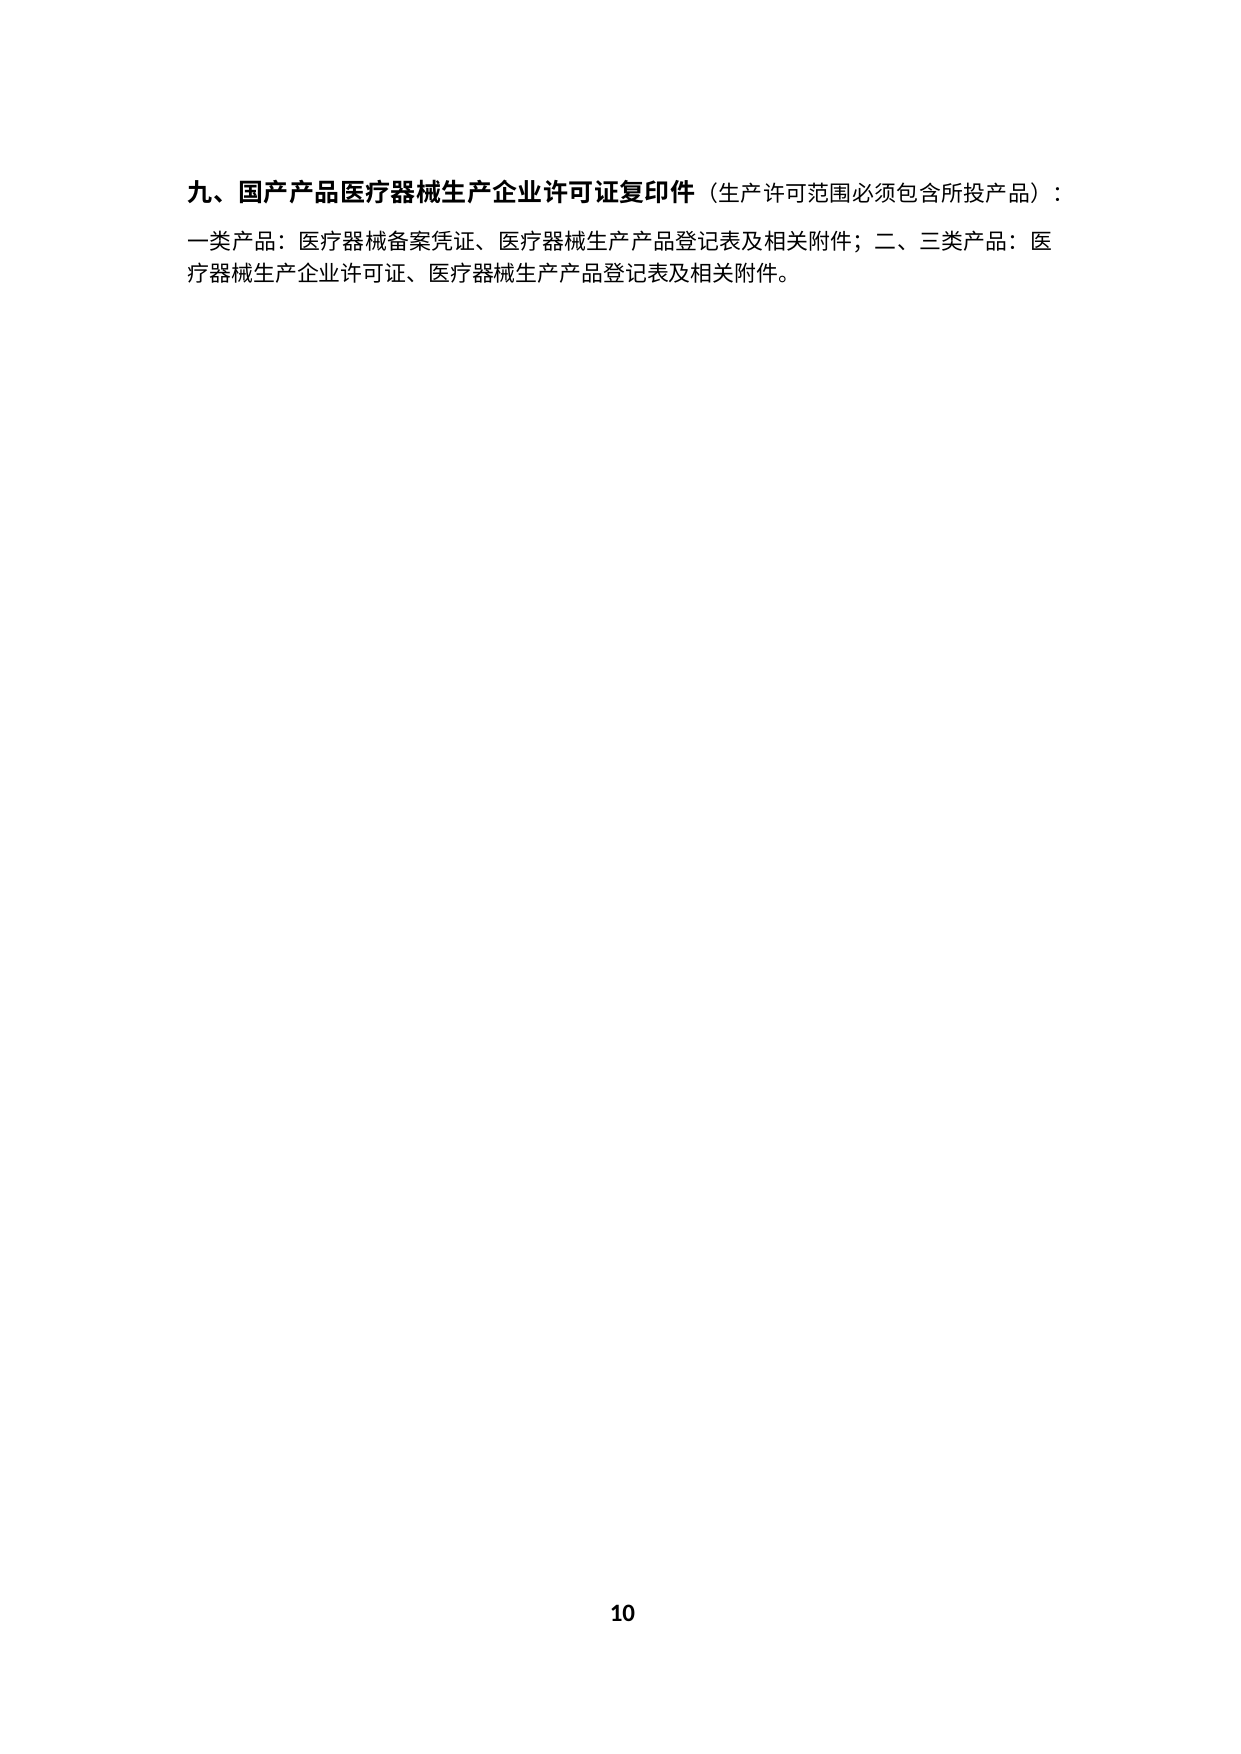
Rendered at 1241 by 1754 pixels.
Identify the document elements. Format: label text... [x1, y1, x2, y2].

text 九、国产产品医疗器械生产企业许可证复印件（生产许可范围必须包含所投产品）：一类产品：医疗器械备案凭证、医疗器械生产产品登记表及相关附件；二、三类产品：医疗器械生产企业许可证、医疗器械生产产品登记表及相关附件。 [187, 158, 1053, 288]
